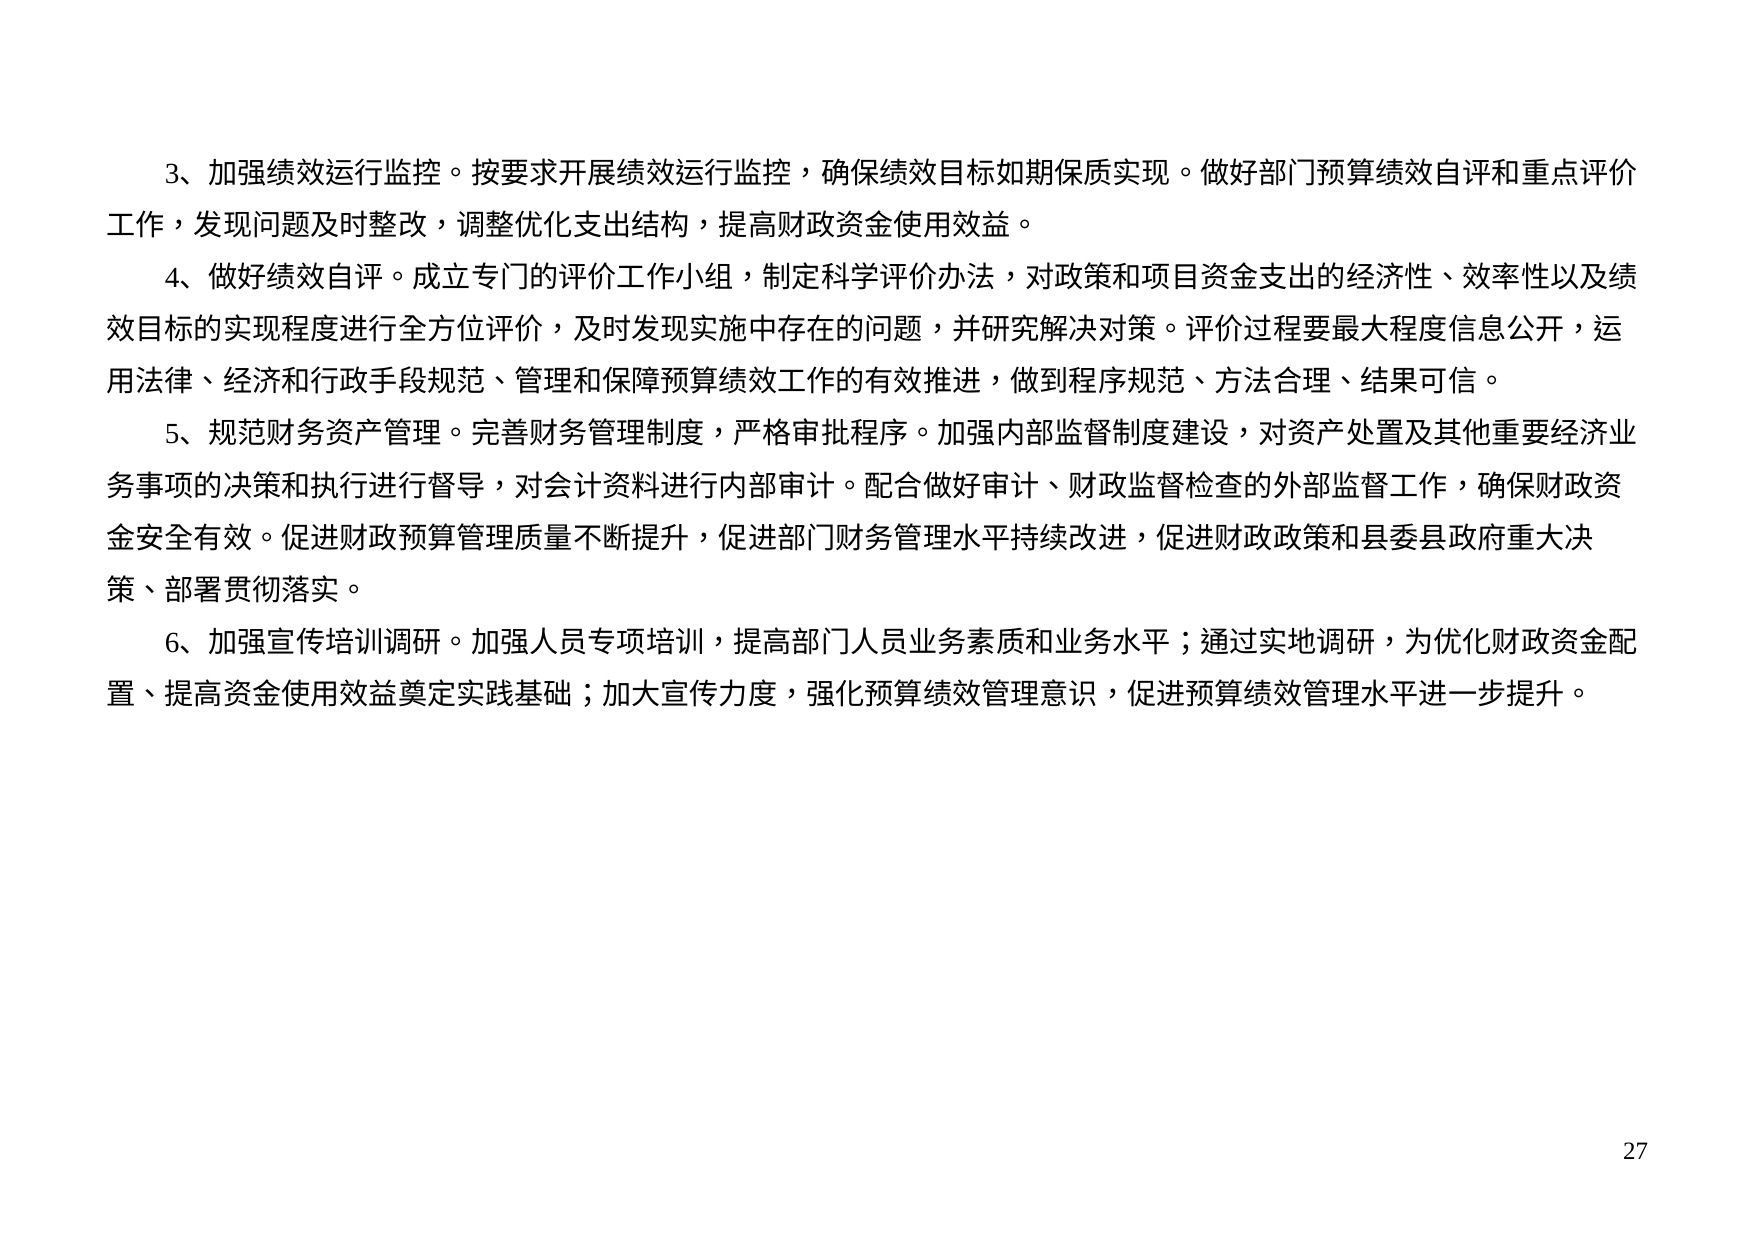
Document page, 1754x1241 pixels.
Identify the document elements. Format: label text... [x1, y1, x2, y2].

text 6、加强宣传培训调研。加强人员专项培训，提高部门人员业务素质和业务水平；通过实地调研，为优化财政资金配置、提高资金使用效益奠定实践基础；加大宣传力度，强化预算绩效管理意识，促进预算绩效管理水平进一步提升。 [106, 611, 1648, 715]
text 4、做好绩效自评。成立专门的评价工作小组，制定科学评价办法，对政策和项目资金支出的经济性、效率性以及绩效目标的实现程度进行全方位评价，及时发现实施中存在的问题，并研究解决对策。评价过程要最大程度信息公开，运用法律、经济和行政手段规范、管理和保障预算绩效工作的有效推进，做到程序规范、方法合理、结果可信。 [106, 246, 1648, 402]
text 5、规范财务资产管理。完善财务管理制度，严格审批程序。加强内部监督制度建设，对资产处置及其他重要经济业务事项的决策和执行进行督导，对会计资料进行内部审计。配合做好审计、财政监督检查的外部监督工作，确保财政资金安全有效。促进财政预算管理质量不断提升，促进部门财务管理水平持续改进，促进财政政策和县委县政府重大决策、部署贯彻落实。 [106, 402, 1648, 611]
text 3、加强绩效运行监控。按要求开展绩效运行监控，确保绩效目标如期保质实现。做好部门预算绩效自评和重点评价工作，发现问题及时整改，调整优化支出结构，提高财政资金使用效益。 [106, 142, 1648, 246]
